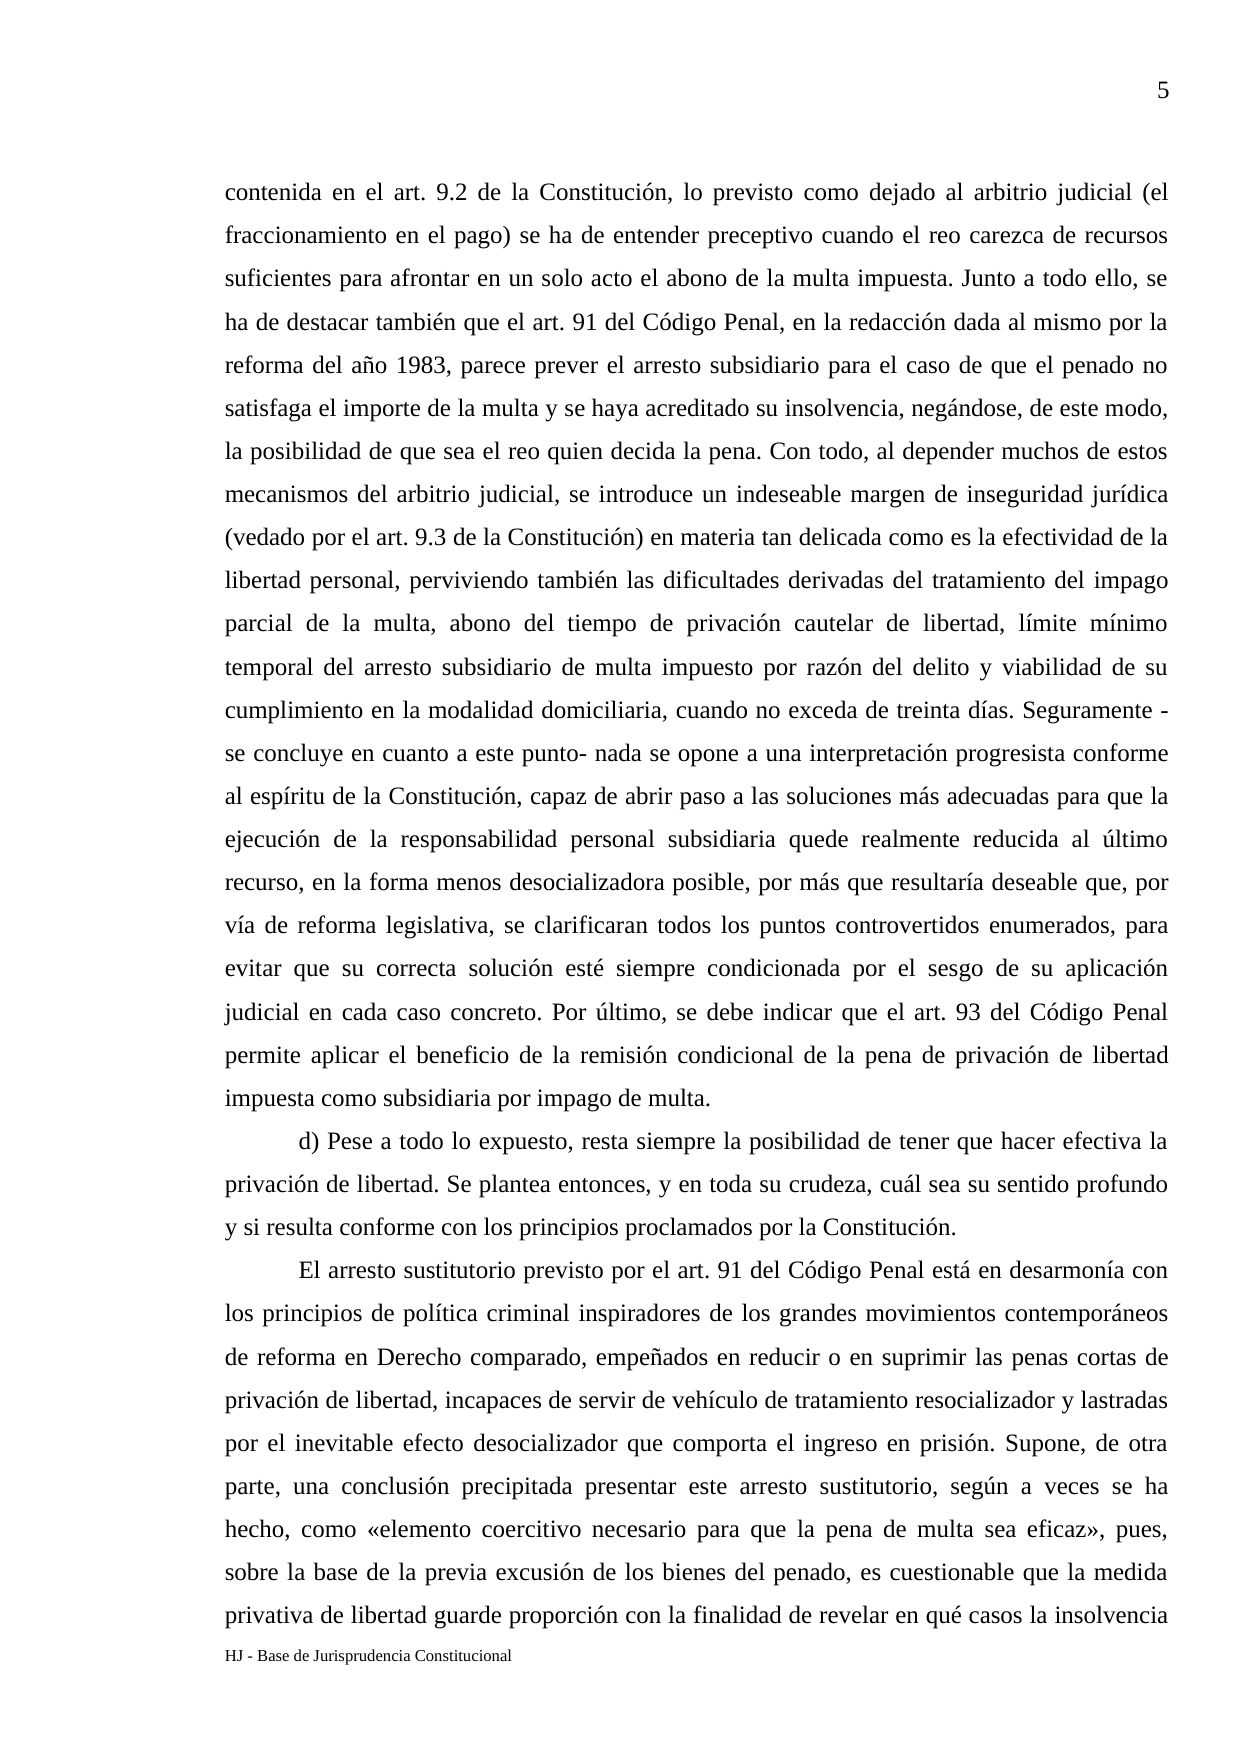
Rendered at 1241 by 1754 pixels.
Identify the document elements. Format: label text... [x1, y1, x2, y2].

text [224, 1255, 1169, 1629]
text d) Pese a todo lo expuesto, resta siempre la posibilidad de tener que hacer efectiva la privación de libertad. Se plantea entonces, y en toda su crudeza, cuál sea su sentido profundo y si resulta conforme con los principios proclamados por la Constitución. [224, 1126, 1169, 1241]
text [224, 177, 1169, 1112]
